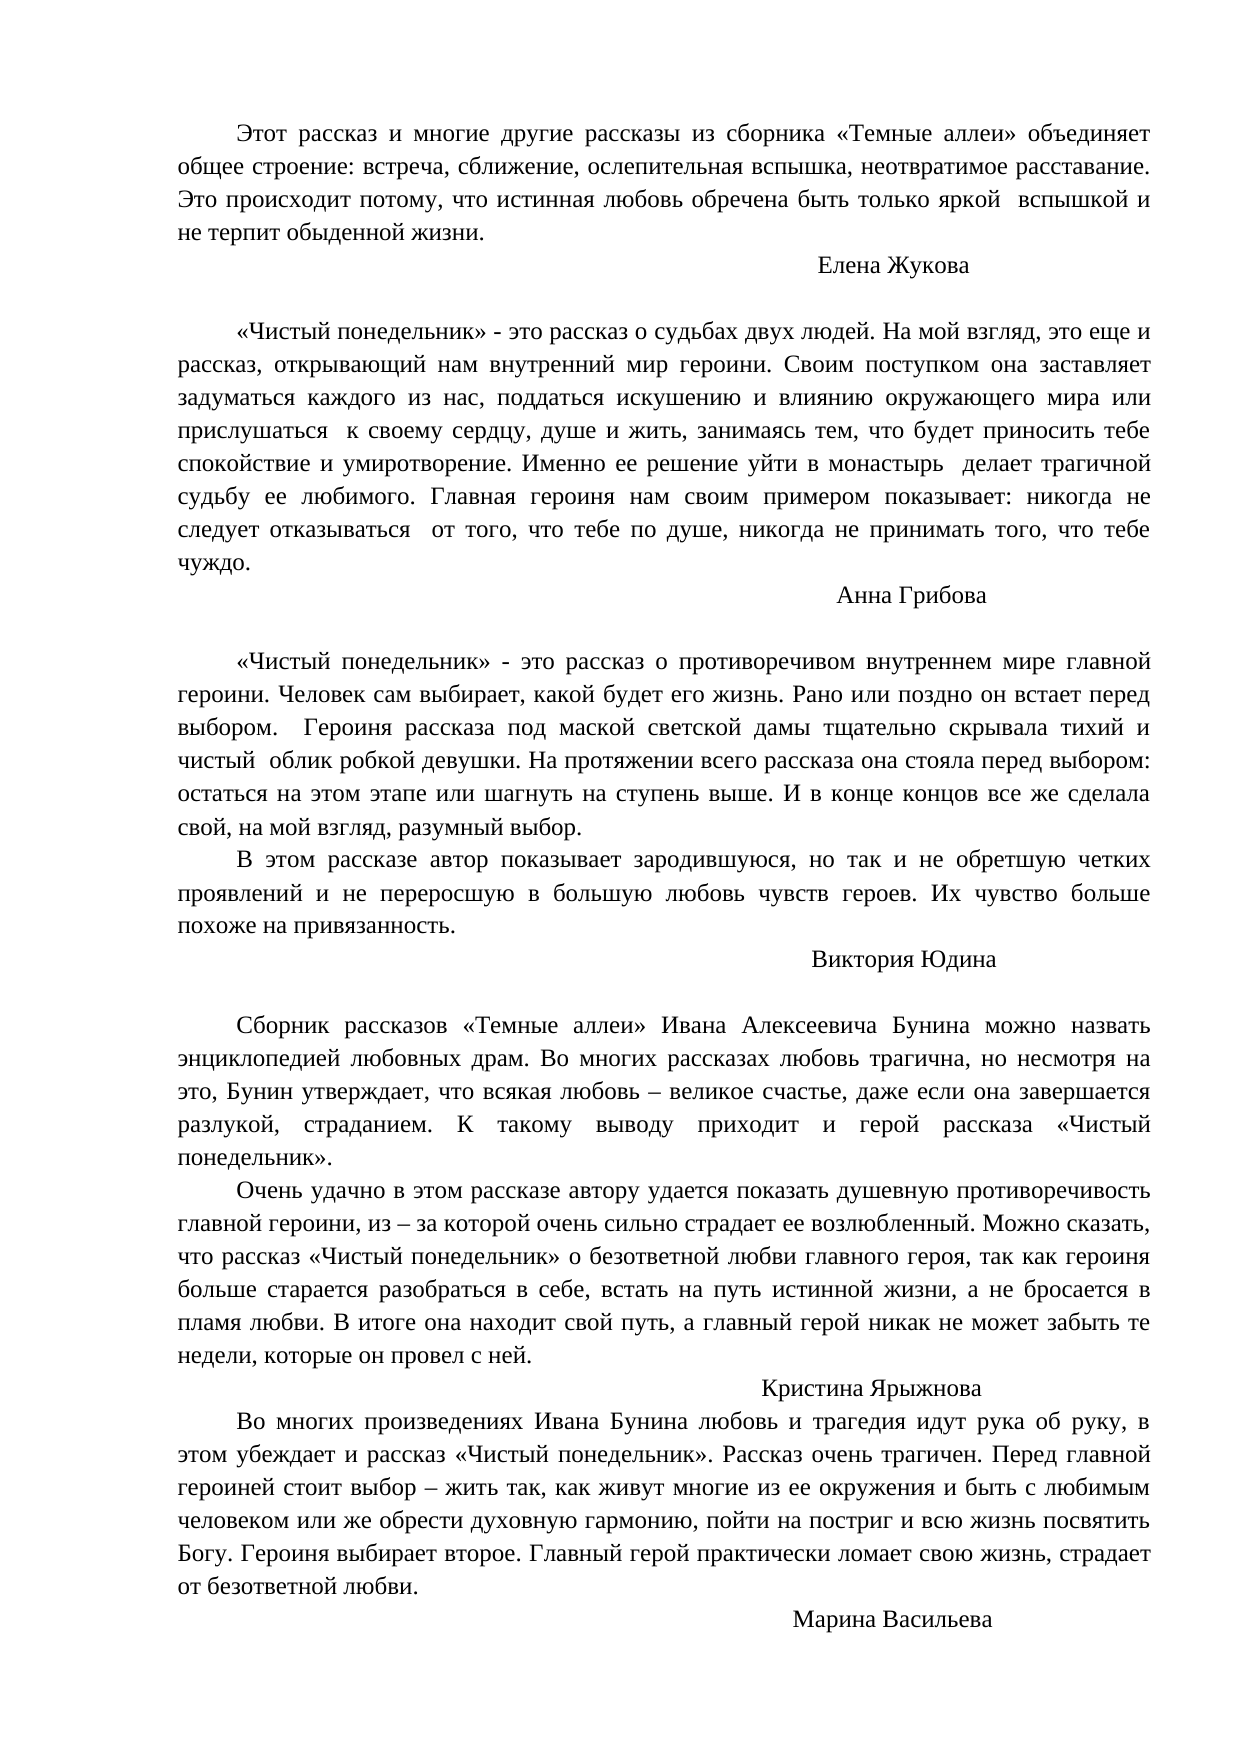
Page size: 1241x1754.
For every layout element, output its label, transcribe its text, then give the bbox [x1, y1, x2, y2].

text Виктория Юдина [177, 944, 1152, 972]
text Этот рассказ и многие другие рассказы из сборника «Темные аллеи» объединяет общее строение: встреча, сближение, ослепительная вспышка, неотвратимое расставание. Это происходит потому, что истинная любовь обречена быть только яркой вспышкой и не терпит обыденной жизни. [177, 118, 1152, 246]
text Во многих произведениях Ивана Бунина любовь и трагедия идут рука об руку, в этом убеждает и рассказ «Чистый понедельник». Рассказ очень трагичен. Перед главной героиней стоит выбор – жить так, как живут многие из ее окружения и быть с любимым человеком или же обрести духовную гармонию, пойти на постриг и всю жизнь посвятить Богу. Героиня выбирает второе. Главный герой практически ломает свою жизнь, страдает от безответной любви. [177, 1406, 1152, 1600]
text Анна Грибова [177, 580, 1152, 609]
text «Чистый понедельник» - это рассказ о противоречивом внутреннем мире главной героини. Человек сам выбирает, какой будет его жизнь. Рано или поздно он встает перед выбором. Героиня рассказа под маской светской дамы тщательно скрывала тихий и чистый облик робкой девушки. На протяжении всего рассказа она стояла перед выбором: остаться на этом этапе или шагнуть на ступень выше. И в конце концов все же сделала свой, на мой взгляд, разумный выбор. [177, 646, 1152, 840]
text Сборник рассказов «Темные аллеи» Ивана Алексеевича Бунина можно назвать энциклопедией любовных драм. Во многих рассказах любовь трагична, но несмотря на это, Бунин утверждает, что всякая любовь – великое счастье, даже если она завершается разлукой, страданием. К такому выводу приходит и герой рассказа «Чистый понедельник». [177, 1010, 1152, 1171]
text Елена Жукова [177, 250, 1152, 279]
text Марина Васильева [177, 1604, 1152, 1633]
text Очень удачно в этом рассказе автору удается показать душевную противоречивость главной героини, из – за которой очень сильно страдает ее возлюбленный. Можно сказать, что рассказ «Чистый понедельник» о безответной любви главного героя, так как героиня больше старается разобраться в себе, встать на путь истинной жизни, а не бросается в пламя любви. В итоге она находит свой путь, а главный герой никак не может забыть те недели, которые он провел с ней. [177, 1175, 1152, 1369]
text «Чистый понедельник» - это рассказ о судьбах двух людей. На мой взгляд, это еще и рассказ, открывающий нам внутренний мир героини. Своим поступком она заставляет задуматься каждого из нас, поддаться искушению и влиянию окружающего мира или прислушаться к своему сердцу, душе и жить, занимаясь тем, что будет приносить тебе спокойствие и умиротворение. Именно ее решение уйти в монастырь делает трагичной судьбу ее любимого. Главная героиня нам своим примером показывает: никогда не следует отказываться от того, что тебе по душе, никогда не принимать того, что тебе чуждо. [177, 316, 1152, 576]
text Кристина Ярыжнова [177, 1373, 1152, 1402]
text В этом рассказе автор показывает зародившуюся, но так и не обретшую четких проявлений и не переросшую в большую любовь чувств героев. Их чувство больше похоже на привязанность. [177, 844, 1152, 939]
